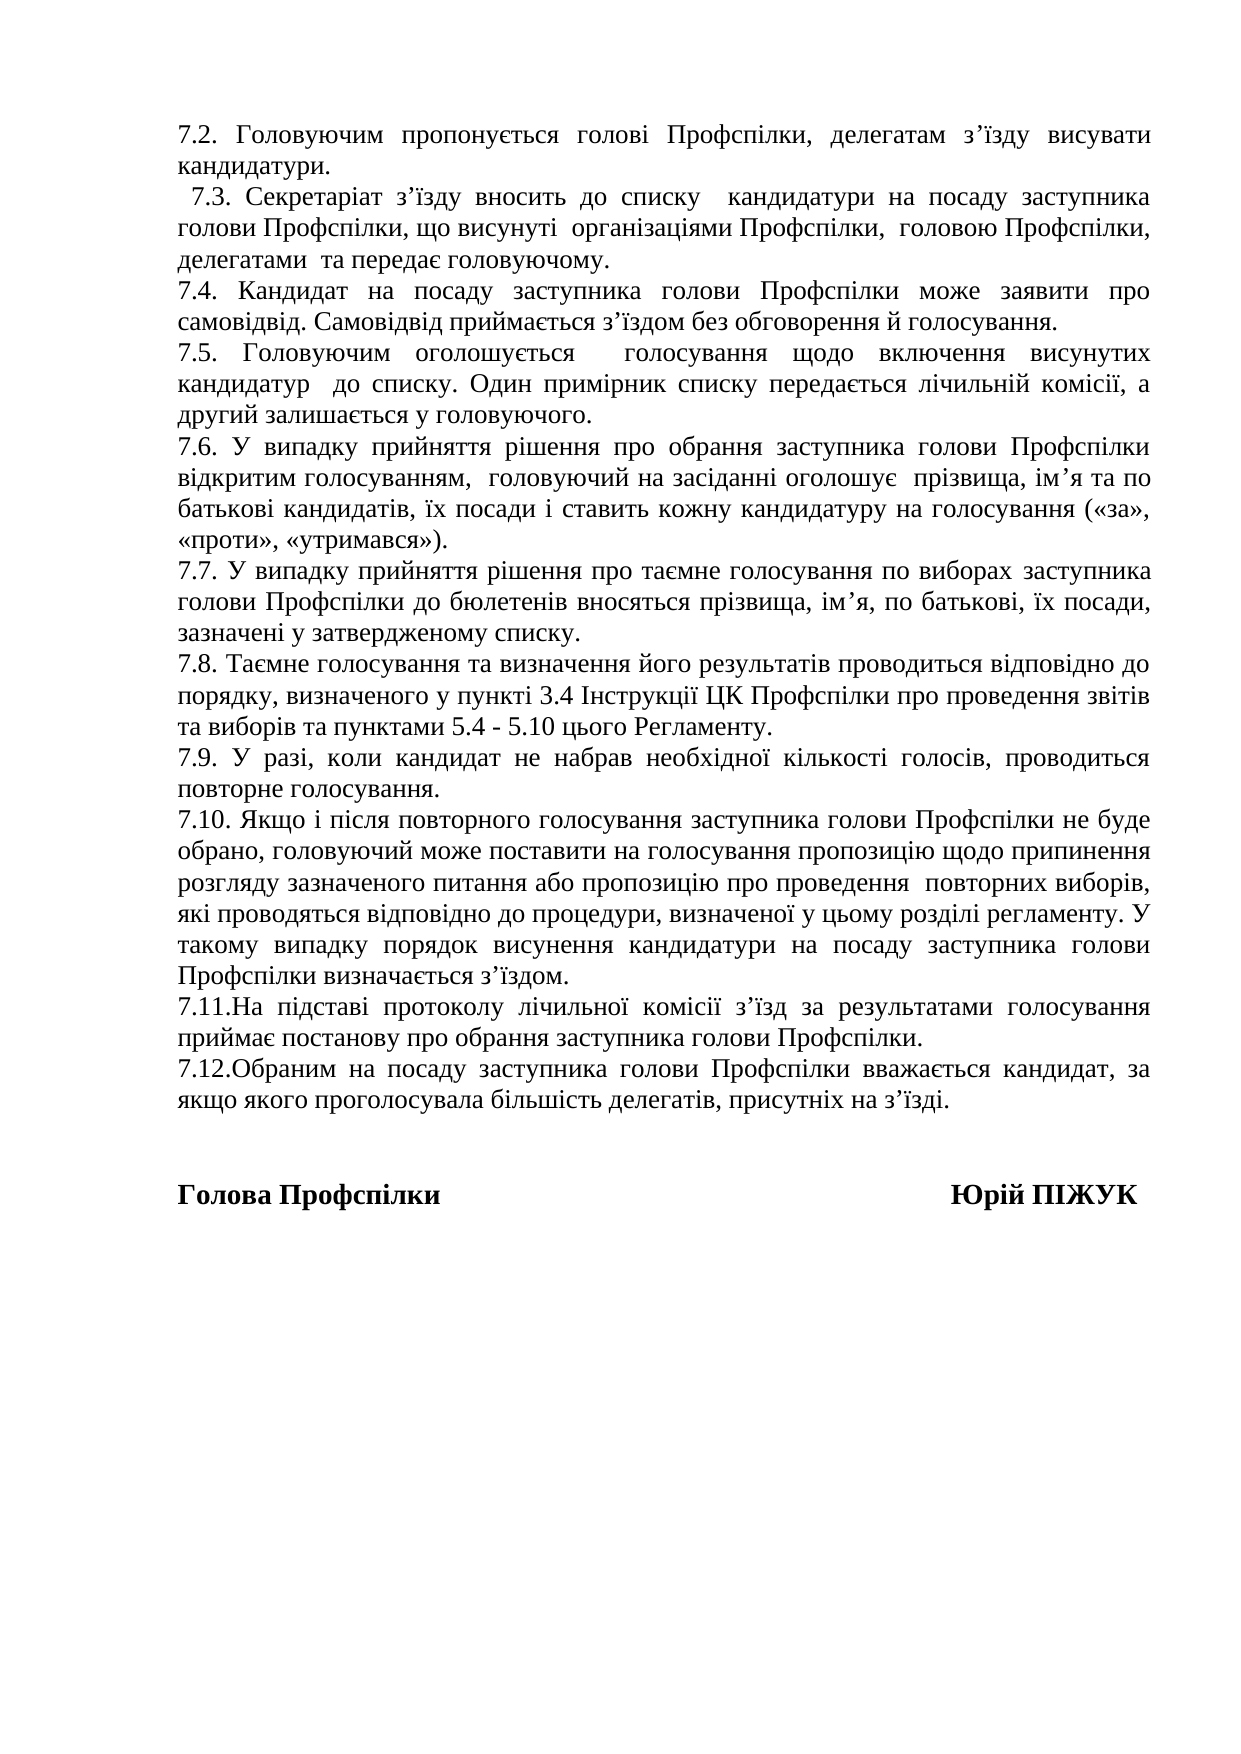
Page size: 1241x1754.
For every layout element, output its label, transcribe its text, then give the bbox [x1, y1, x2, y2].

text Голова Профспілки Юрій ПІЖУК [177, 1177, 1160, 1211]
text 7.12.Обраним на посаду заступника голови Профспілки вважається кандидат, за якщо якого проголосувала більшість делегатів, присутніх на з’їзді. [177, 1052, 1152, 1115]
text 7.7. У випадку прийняття рішення про таємне голосування по виборах заступника голови Профспілки до бюлетенів вносяться прізвища, ім’я, по батькові, їх посади, зазначені у затвердженому списку. [177, 554, 1152, 648]
text 7.11.На підставі протоколу лічильної комісії з’їзд за результатами голосування приймає постанову про обрання заступника голови Профспілки. [177, 990, 1152, 1052]
text 7.10. Якщо і після повторного голосування заступника голови Профспілки не буде обрано, головуючий може поставити на голосування пропозицію щодо припинення розгляду зазначеного питання або пропозицію про проведення повторних виборів, які проводяться відповідно до процедури, визначеної у цьому розділі регламенту. У такому випадку порядок висунення кандидатури на посаду заступника голови Профспілки визначається з’їздом. [177, 803, 1152, 990]
text 7.5. Головуючим оголошується голосування щодо включення висунутих кандидатур до списку. Один примірник списку передається лічильній комісії, а другий залишається у головуючого. [177, 336, 1152, 429]
text 7.8. Таємне голосування та визначення його результатів проводиться відповідно до порядку, визначеного у пункті 3.4 Інструкції ЦК Профспілки про проведення звітів та виборів та пунктами 5.4 - 5.10 цього Регламенту. [177, 648, 1152, 741]
text 7.9. У разі, коли кандидат не набрав необхідної кількості голосів, проводиться повторне голосування. [177, 741, 1152, 803]
text 7.4. Кандидат на посаду заступника голови Профспілки може заявити про самовідвід. Самовідвід приймається з’їздом без обговорення й голосування. [177, 274, 1152, 336]
text 7.6. У випадку прийняття рішення про обрання заступника голови Профспілки відкритим голосуванням, головуючий на засіданні оголошує прізвища, ім’я та по батькові кандидатів, їх посади і ставить кожну кандидатуру на голосування («за», «проти», «утримався»). [177, 429, 1152, 554]
text 7.3. Секретаріат з’їзду вносить до списку кандидатури на посаду заступника голови Профспілки, що висунуті організаціями Профспілки, головою Профспілки, делегатами та передає головуючому. [177, 180, 1152, 274]
text 7.2. Головуючим пропонується голові Профспілки, делегатам з’їзду висувати кандидатури. [177, 118, 1152, 180]
